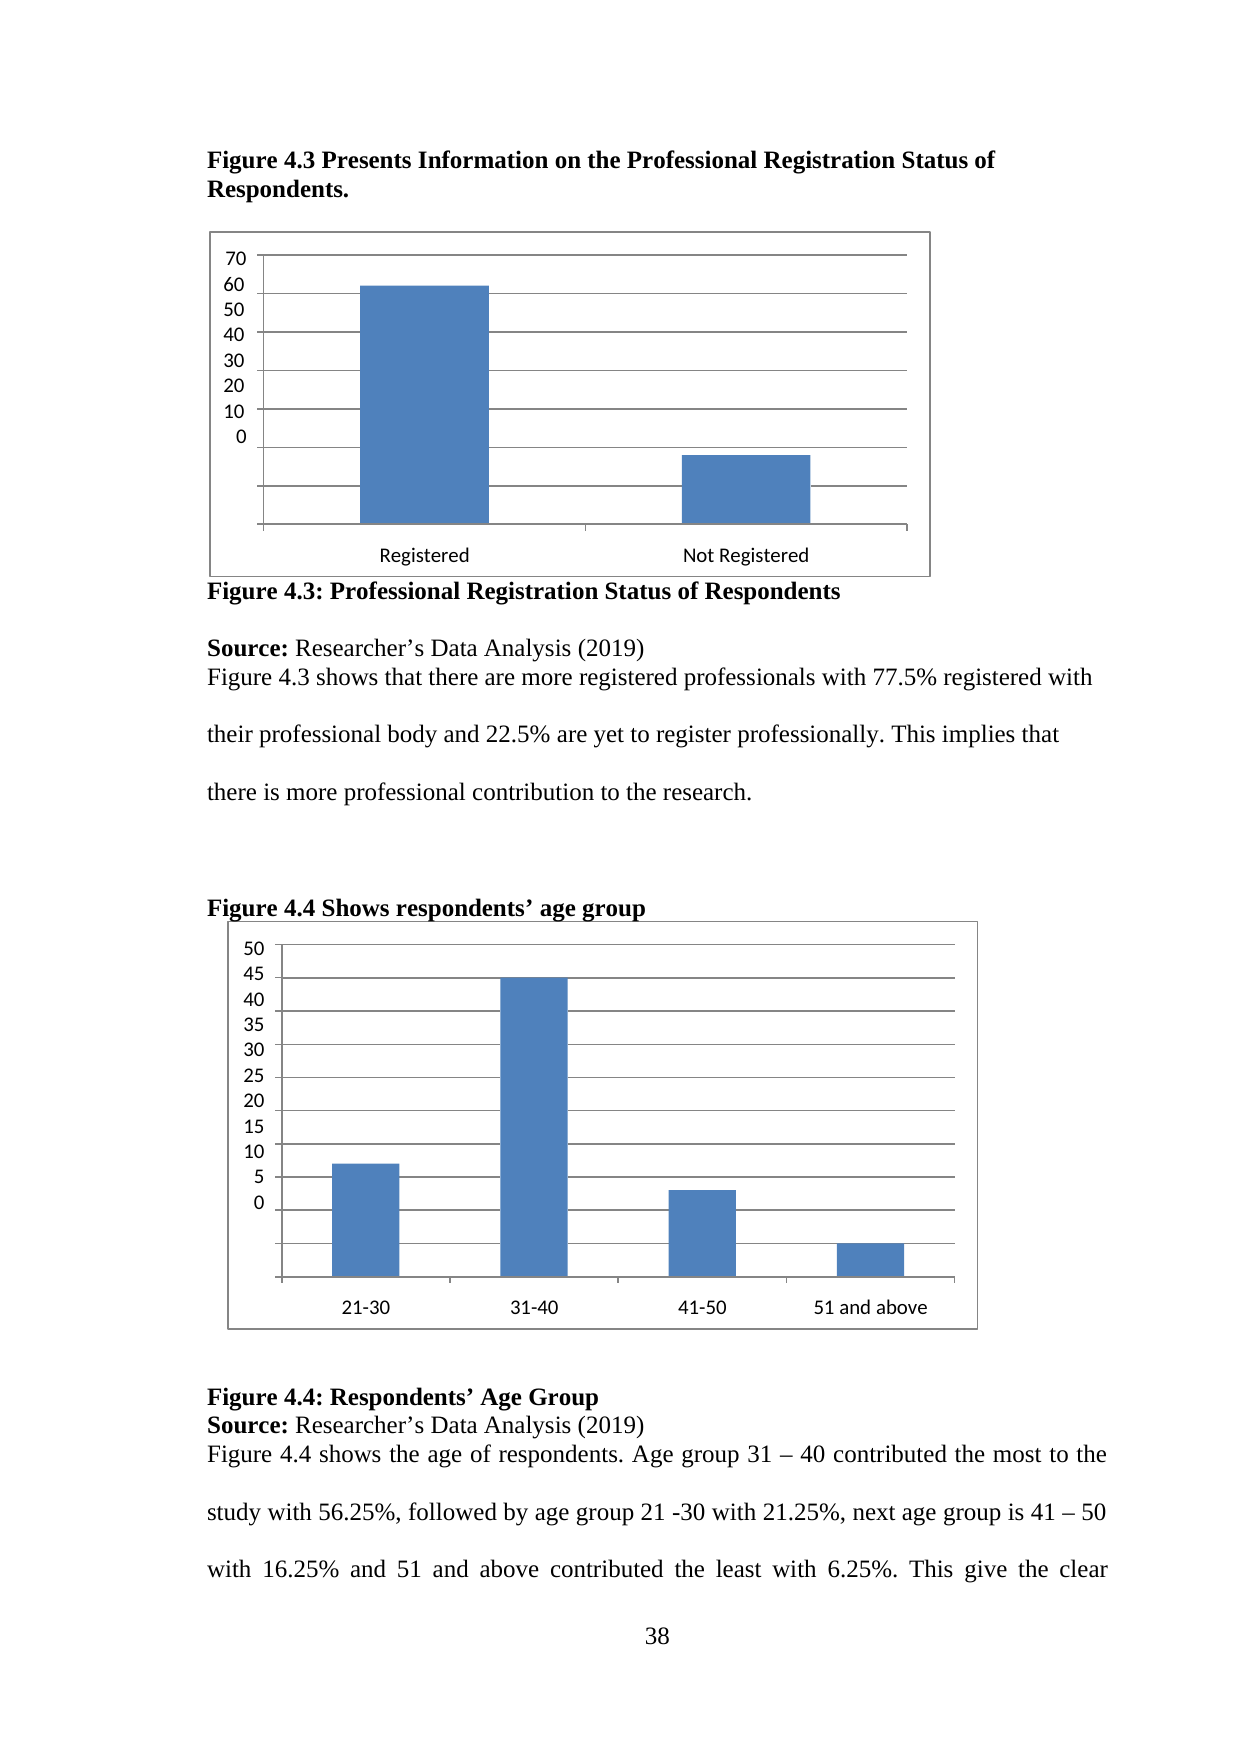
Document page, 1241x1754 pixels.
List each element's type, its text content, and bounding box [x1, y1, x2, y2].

text Figure 4.3: Professional Registration Status of Respondents Source: Researcher’s Data Analysis (2019) [207, 549, 842, 661]
text Figure 4.3 shows that there are more registered professionals with 77.5% registered with their professional body and 22.5% are yet to register professionally. This implies that there is more professional contribution to the research. [207, 662, 1094, 806]
subtitle Figure 4.4 Shows respondents’ age group [207, 893, 1138, 921]
text Figure 4.4: Respondents’ Age Group Source: Researcher’s Data Analysis (2019) [207, 1383, 644, 1439]
subtitle Figure 4.3 Presents Information on the Professional Registration Status of Respondents. [207, 146, 997, 203]
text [207, 1439, 1108, 1583]
